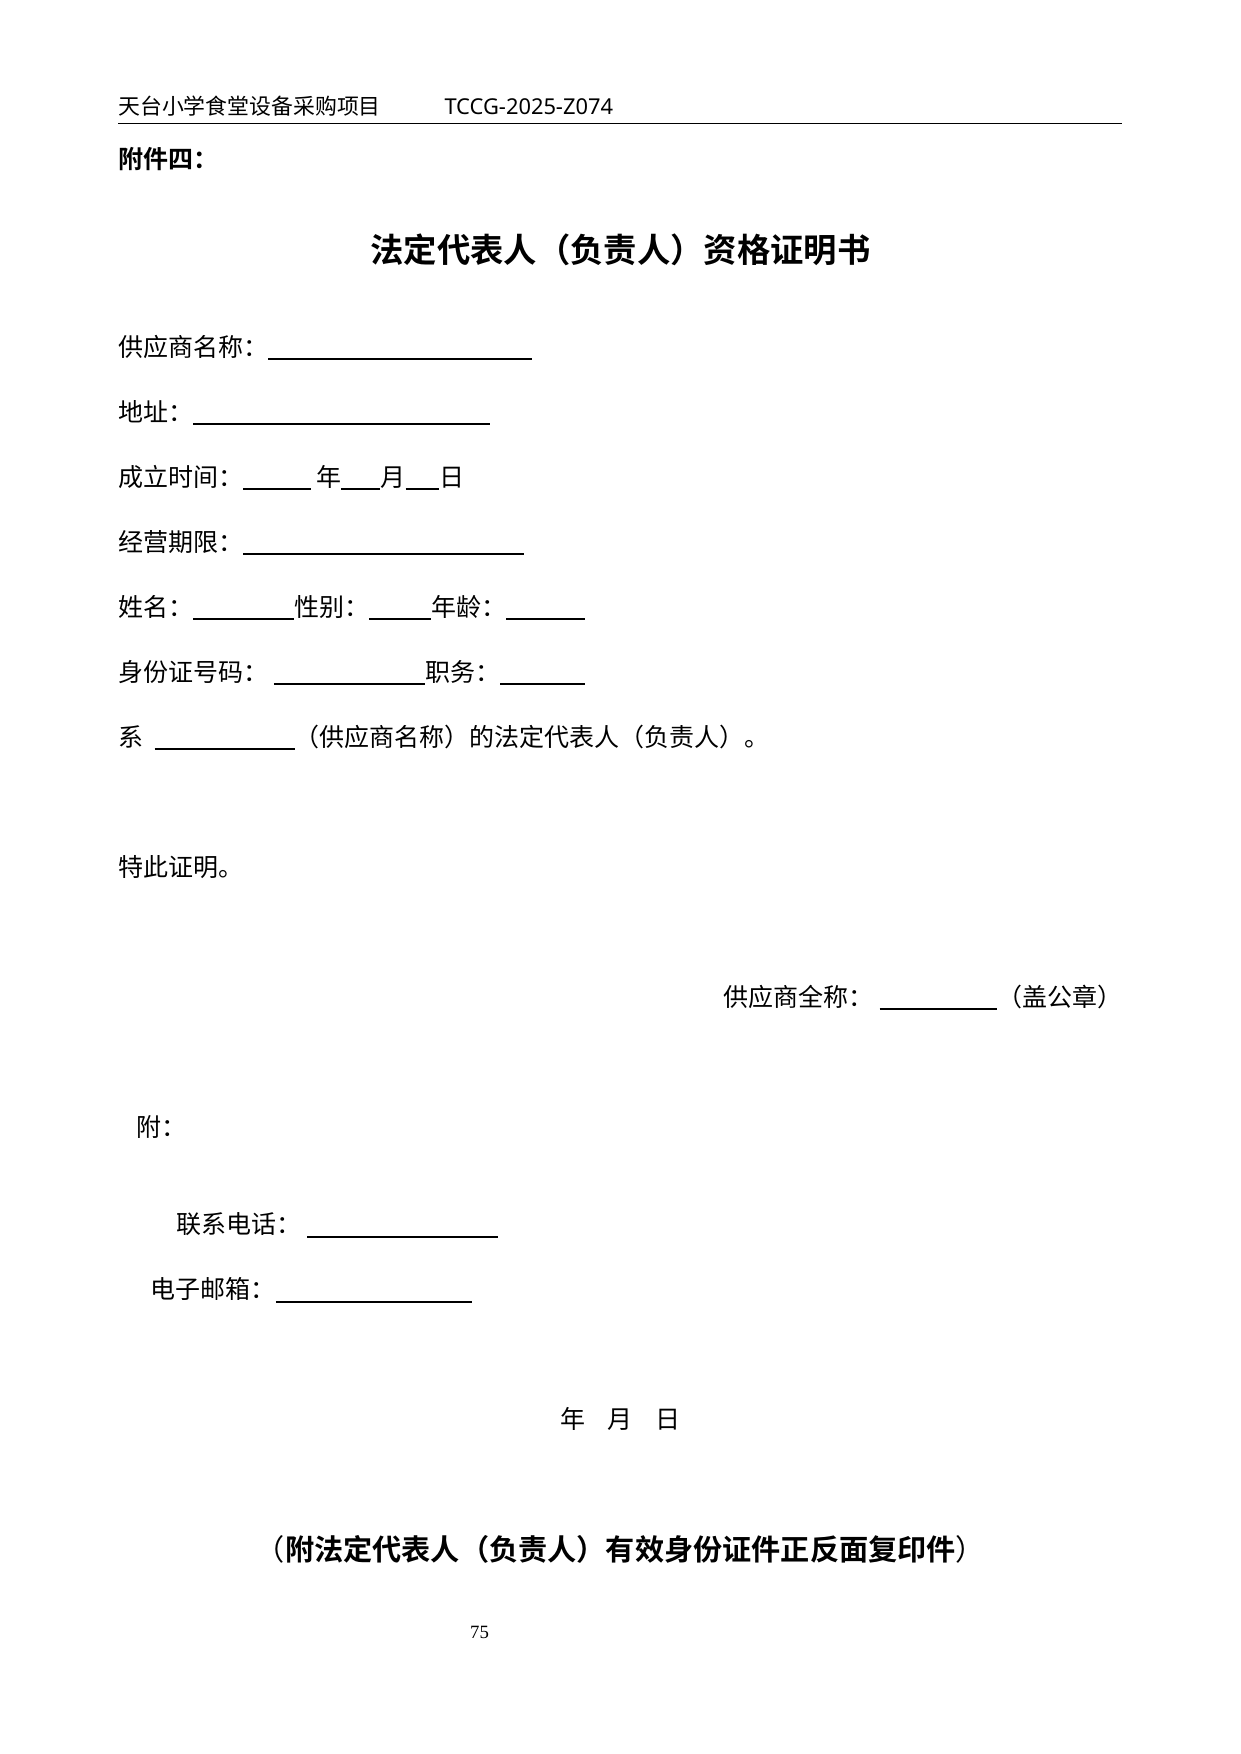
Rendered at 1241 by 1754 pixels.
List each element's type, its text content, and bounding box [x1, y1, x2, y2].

text 系 （供应商名称）的法定代表人（负责人）。 [118, 703, 1122, 768]
text 身份证号码： 职务： [118, 638, 1122, 703]
text 法定代表人（负责人）资格证明书 [118, 224, 1122, 272]
text （附法定代表人（负责人）有效身份证件正反面复印件） [118, 1515, 1122, 1580]
text 年 月 日 [118, 1385, 1122, 1450]
text 经营期限： [118, 508, 1122, 573]
text 电子邮箱： [118, 1255, 1122, 1320]
text 成立时间： 年 月 日 [118, 443, 1122, 508]
text 地址： [118, 378, 1122, 443]
text 附： [118, 1093, 1122, 1158]
text 附件四： [118, 125, 1122, 190]
text 联系电话： [118, 1190, 1122, 1255]
text 姓名： 性别： 年龄： [118, 573, 1122, 638]
text 供应商名称： [118, 313, 1122, 378]
text 供应商全称： （盖公章） [118, 963, 1122, 1028]
text 特此证明。 [118, 833, 1122, 898]
